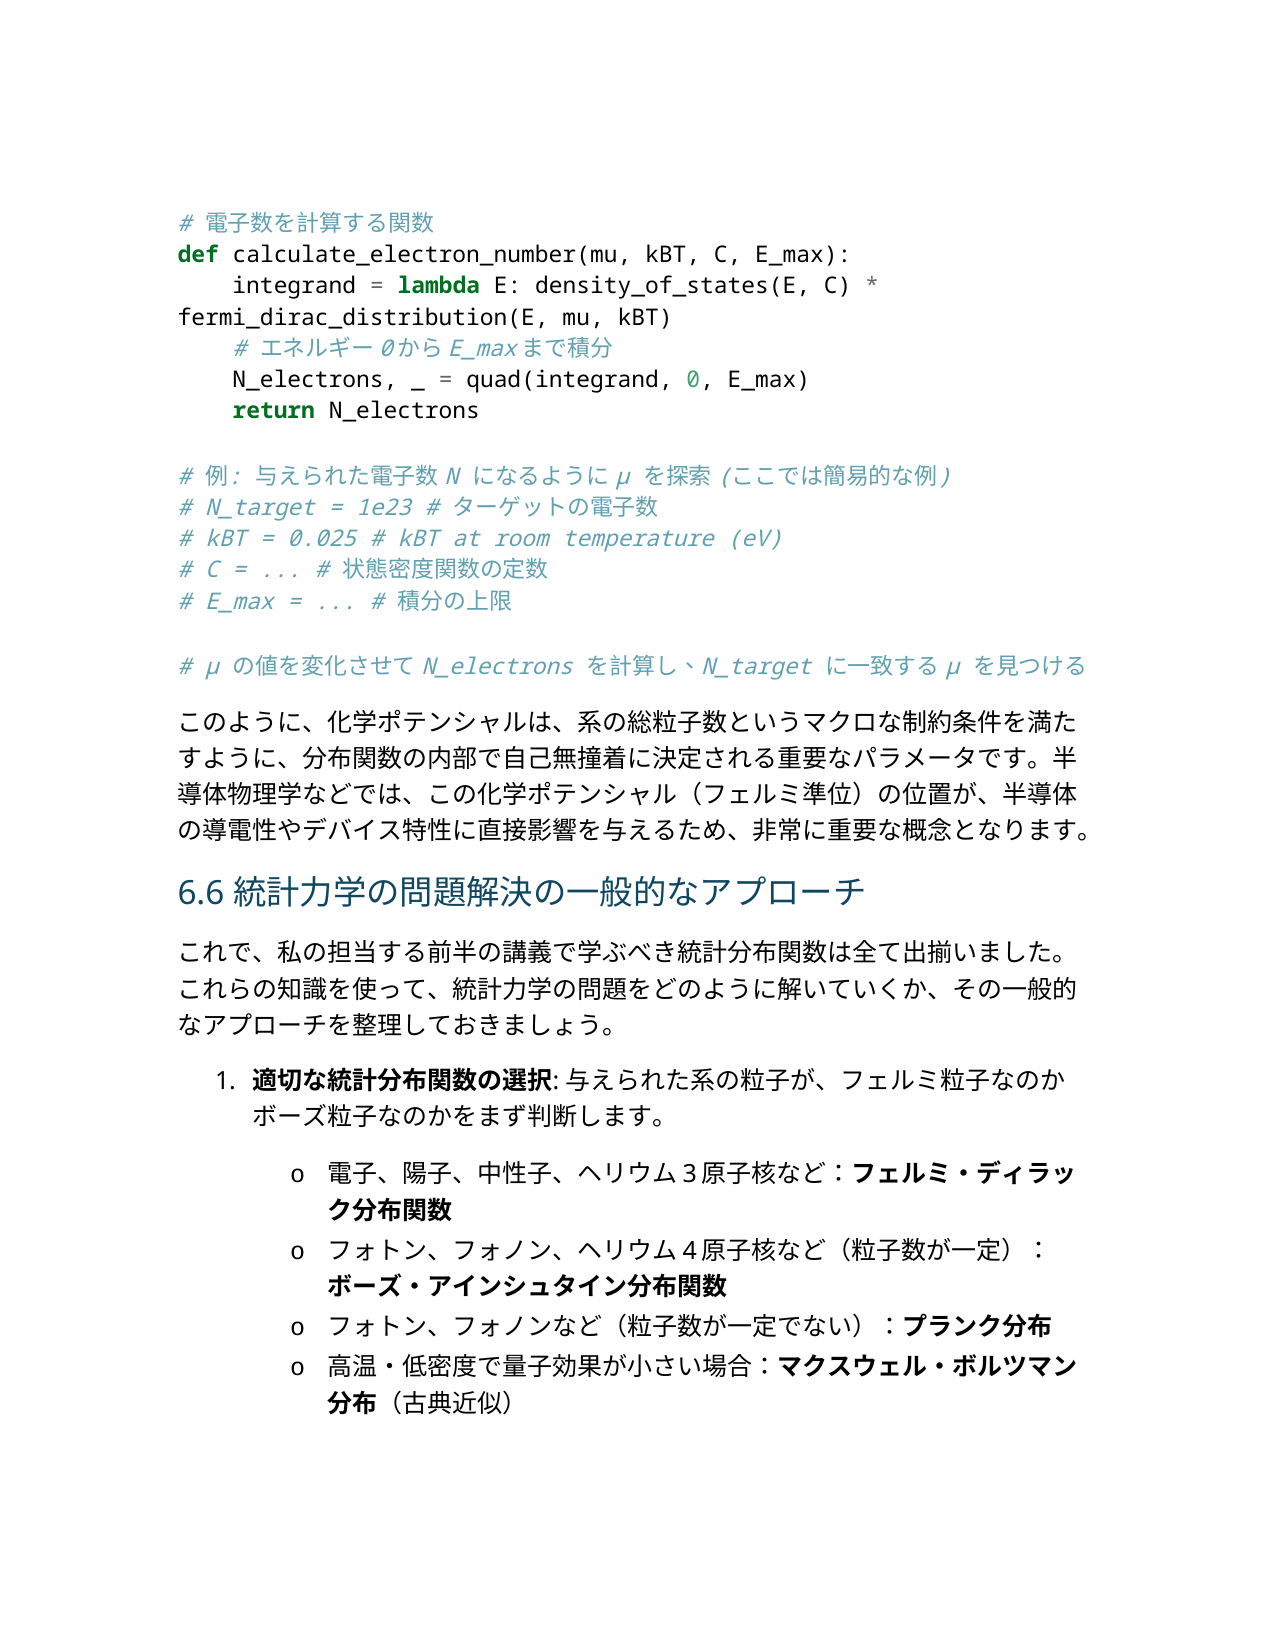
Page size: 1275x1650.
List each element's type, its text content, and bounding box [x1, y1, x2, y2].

text このように、化学ポテンシャルは、系の総粒子数というマクロな制約条件を満たすように、分布関数の内部で自己無撞着に決定される重要なパラメータです。半導体物理学などでは、この化学ポテンシャル（フェルミ準位）の位置が、半導体の導電性やデバイス特性に直接影響を与えるため、非常に重要な概念となります。 [177, 702, 1098, 847]
list 高温・低密度で量子効果が小さい場合：マクスウェル・ボルツマン分布（古典近似） [290, 1347, 1098, 1419]
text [177, 207, 1098, 681]
subtitle 6.6 統計力学の問題解決の一般的なアプローチ [177, 866, 1098, 914]
list 適切な統計分布関数の選択: 与えられた系の粒子が、フェルミ粒子なのかボーズ粒子なのかをまず判断します。 [215, 1060, 1098, 1133]
text これで、私の担当する前半の講義で学ぶべき統計分布関数は全て出揃いました。これらの知識を使って、統計力学の問題をどのように解いていくか、その一般的なアプローチを整理しておきましょう。 [177, 933, 1098, 1042]
list フォトン、フォノンなど（粒子数が一定でない）：プランク分布 [290, 1307, 1098, 1343]
list 電子、陽子、中性子、ヘリウム3原子核など：フェルミ・ディラック分布関数 [290, 1154, 1098, 1226]
list フォトン、フォノン、ヘリウム4原子核など（粒子数が一定）：ボーズ・アインシュタイン分布関数 [290, 1230, 1098, 1303]
